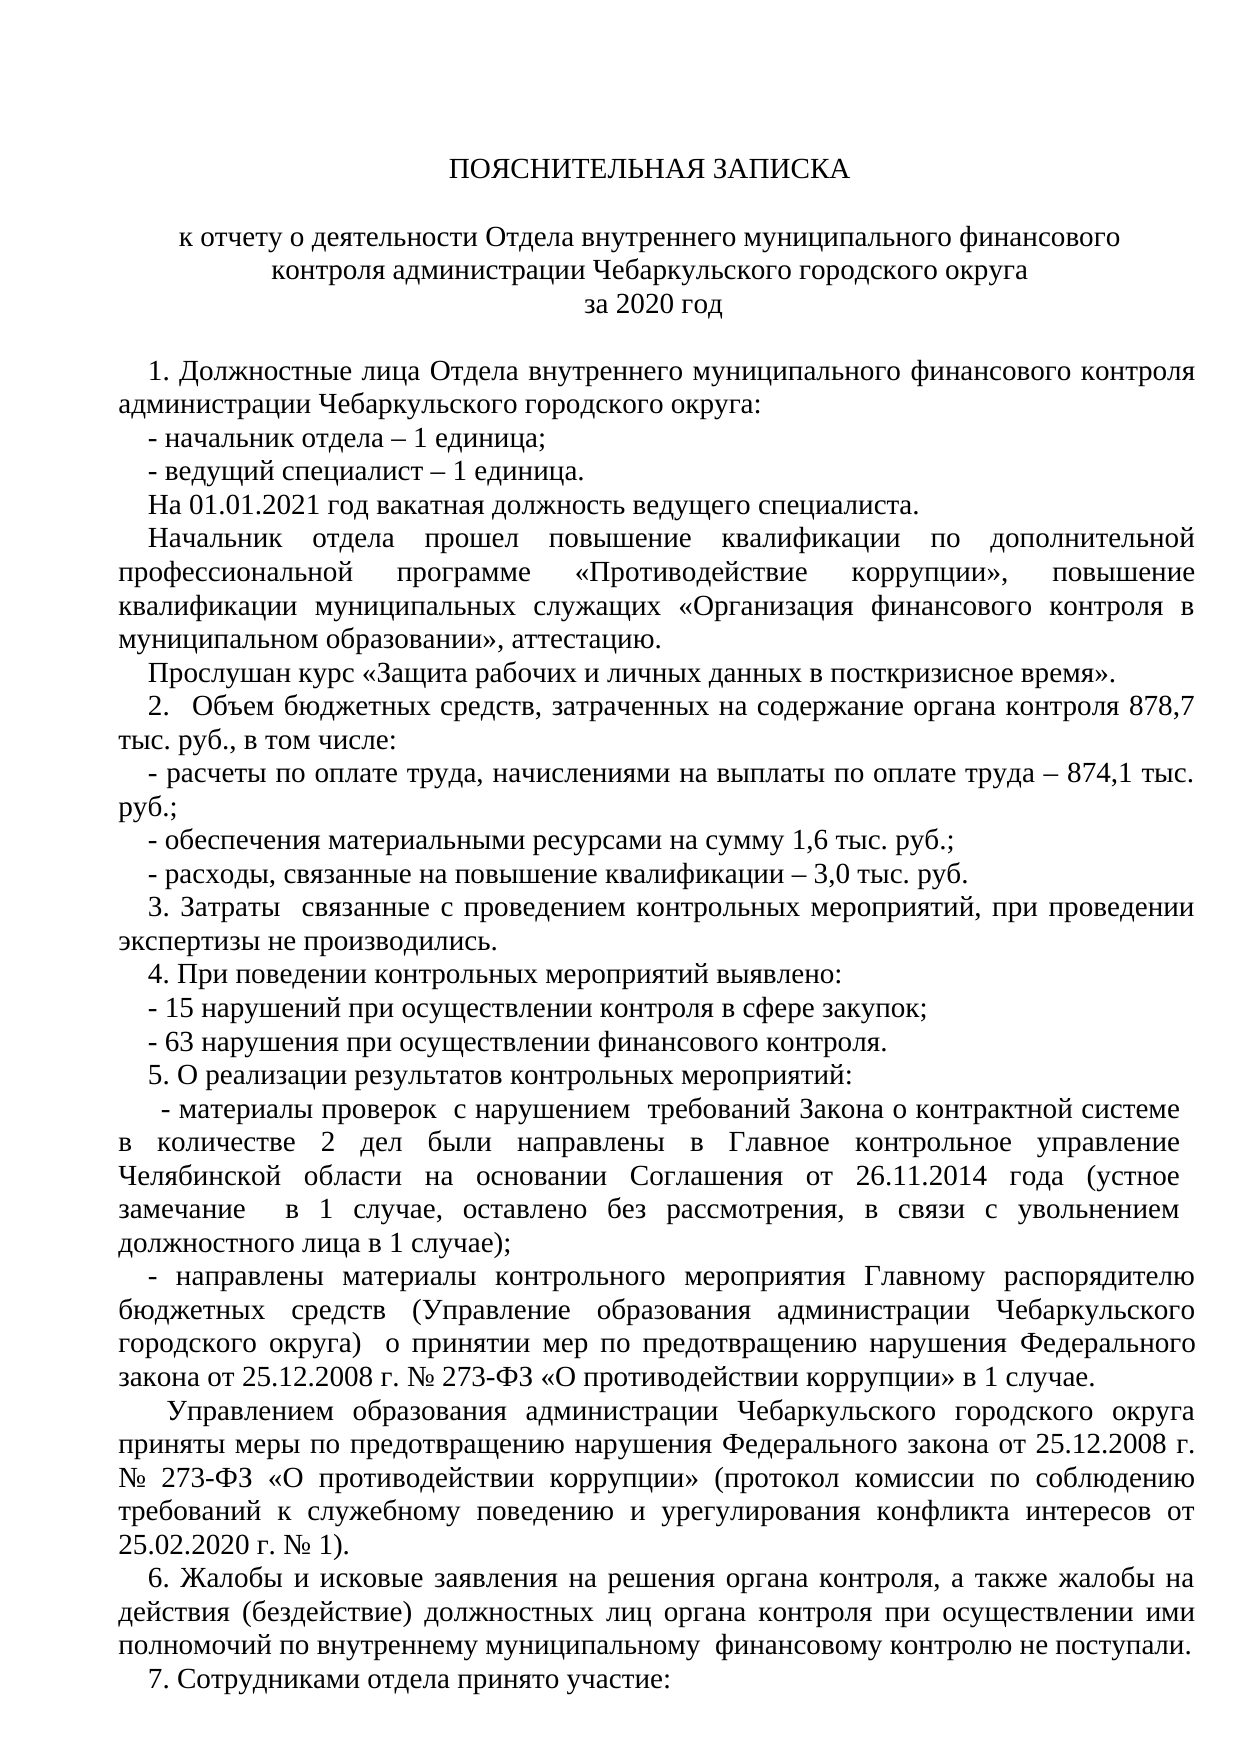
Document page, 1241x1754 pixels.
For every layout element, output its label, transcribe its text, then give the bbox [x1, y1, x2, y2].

list Объем бюджетных средств, затраченных на содержание органа контроля 878,7 тыс. руб., в том числе: [118, 688, 1196, 755]
text ПОЯСНИТЕЛЬНАЯ ЗАПИСКА [118, 152, 1181, 185]
text за 2020 год [118, 286, 1181, 319]
text - расчеты по оплате труда, начислениями на выплаты по оплате труда – 874,1 тыс. руб.; [118, 755, 1196, 822]
text 6. Жалобы и исковые заявления на решения органа контроля, а также жалобы на действия (бездействие) должностных лиц органа контроля при осуществлении ими полномочий по внутреннему муниципальному финансовому контролю не поступали. [118, 1560, 1196, 1661]
text - обеспечения материальными ресурсами на сумму 1,6 тыс. руб.; [118, 822, 1196, 856]
text Прослушан курс «Защита рабочих и личных данных в посткризисное время». [118, 655, 1196, 688]
text 3. Затраты связанные с проведением контрольных мероприятий, при проведении экспертизы не производились. [118, 889, 1196, 957]
text - начальник отдела – 1 единица; [118, 420, 1196, 453]
text 1. Должностные лица Отдела внутреннего муниципального финансового контроля администрации Чебаркульского городского округа: [118, 353, 1196, 420]
text Управлением образования администрации Чебаркульского городского округа приняты меры по предотвращению нарушения Федерального закона от 25.12.2008 г. № 273-ФЗ «О противодействии коррупции» (протокол комиссии по соблюдению требований к служебному поведению и урегулирования конфликта интересов от 25.02.2020 г. № 1). [118, 1393, 1196, 1560]
text - 15 нарушений при осуществлении контроля в сфере закупок; [118, 990, 1196, 1024]
text - материалы проверок с нарушением требований Закона о контрактной системе в количестве 2 дел были направлены в Главное контрольное управление Челябинской области на основании Соглашения от 26.11.2014 года (устное замечание в 1 случае, оставлено без рассмотрения, в связи с увольнением должностного лица в 1 случае); [118, 1091, 1181, 1258]
text 7. Сотрудниками отдела принято участие: [118, 1661, 1196, 1694]
text Начальник отдела прошел повышение квалификации по дополнительной профессиональной программе «Противодействие коррупции», повышение квалификации муниципальных служащих «Организация финансового контроля в муниципальном образовании», аттестацию. [118, 521, 1196, 655]
text - направлены материалы контрольного мероприятия Главному распорядителю бюджетных средств (Управление образования администрации Чебаркульского городского округа) о принятии мер по предотвращению нарушения Федерального закона от 25.12.2008 г. № 273-ФЗ «О противодействии коррупции» в 1 случае. [118, 1258, 1196, 1393]
text - расходы, связанные на повышение квалификации – 3,0 тыс. руб. [118, 856, 1196, 889]
text 4. При поведении контрольных мероприятий выявлено: [118, 957, 1196, 990]
text 5. О реализации результатов контрольных мероприятий: [118, 1057, 1196, 1091]
text - ведущий специалист – 1 единица. [118, 453, 1196, 487]
text - 63 нарушения при осуществлении финансового контроля. [118, 1024, 1196, 1057]
text На 01.01.2021 год вакатная должность ведущего специалиста. [118, 487, 1196, 521]
text к отчету о деятельности Отдела внутреннего муниципального финансового контроля администрации Чебаркульского городского округа [118, 219, 1181, 286]
